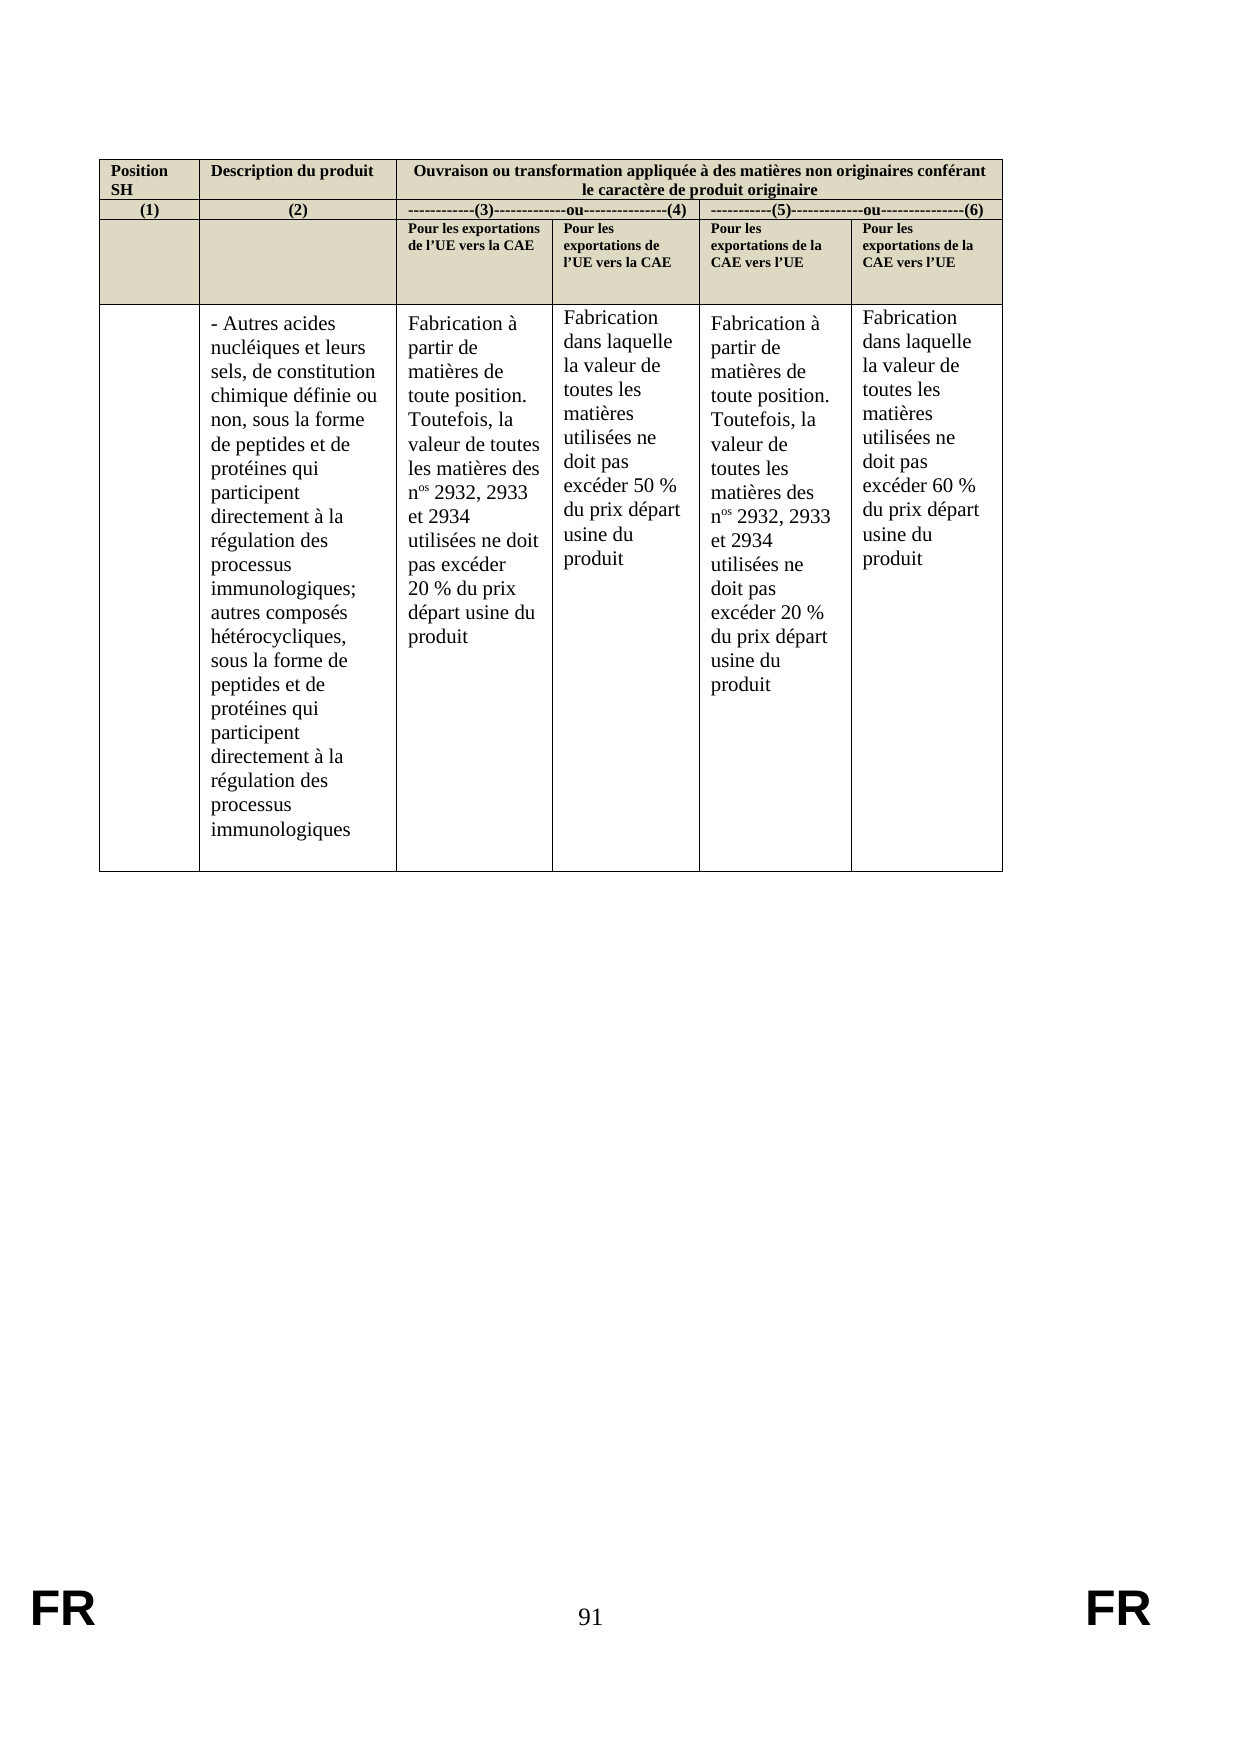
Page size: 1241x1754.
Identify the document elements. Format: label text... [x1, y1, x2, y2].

table_cell ------------(3)-------------ou---------------(4) [397, 200, 699, 219]
table_cell [200, 220, 396, 304]
table_cell Pour les exportations de l’UE vers la CAE [553, 220, 699, 304]
table_cell Fabrication à partir de matières de toute position. Toutefois, la valeur de toutes les matières des nos 2932, 2933 et 2934 utilisées ne doit pas excéder 20 % du prix départ usine du produit [397, 305, 552, 871]
table_cell -----------(5)-------------ou---------------(6) [700, 200, 1002, 219]
table_header Ouvraison ou transformation appliquée à des matières non originaires conférant le caractère de produit originaire [397, 160, 1002, 199]
table_header Position SH [100, 160, 199, 199]
table_cell Pour les exportations de l’UE vers la CAE [397, 220, 552, 304]
table_cell (1) [100, 200, 199, 219]
table_cell Fabrication dans laquelle la valeur de toutes les matières utilisées ne doit pas excéder 50 % du prix départ usine du produit [553, 305, 699, 871]
table_cell [100, 220, 199, 304]
table_cell Pour les exportations de la CAE vers l’UE [700, 220, 851, 304]
table_cell (2) [200, 200, 396, 219]
table_cell Pour les exportations de la CAE vers l’UE [852, 220, 1002, 304]
table_cell Fabrication dans laquelle la valeur de toutes les matières utilisées ne doit pas excéder 60 % du prix départ usine du produit [852, 305, 1002, 871]
table_cell [100, 305, 199, 871]
table_cell - Autres acides nucléiques et leurs sels, de constitution chimique définie ou non, sous la forme de peptides et de protéines qui participent directement à la régulation des processus immunologiques; autres composés hétérocycliques, sous la forme de peptides et de protéines qui participent directement à la régulation des processus immunologiques [200, 305, 396, 871]
table_cell Fabrication à partir de matières de toute position. Toutefois, la valeur de toutes les matières des nos 2932, 2933 et 2934 utilisées ne doit pas excéder 20 % du prix départ usine du produit [700, 305, 851, 871]
table_header Description du produit [200, 160, 396, 199]
